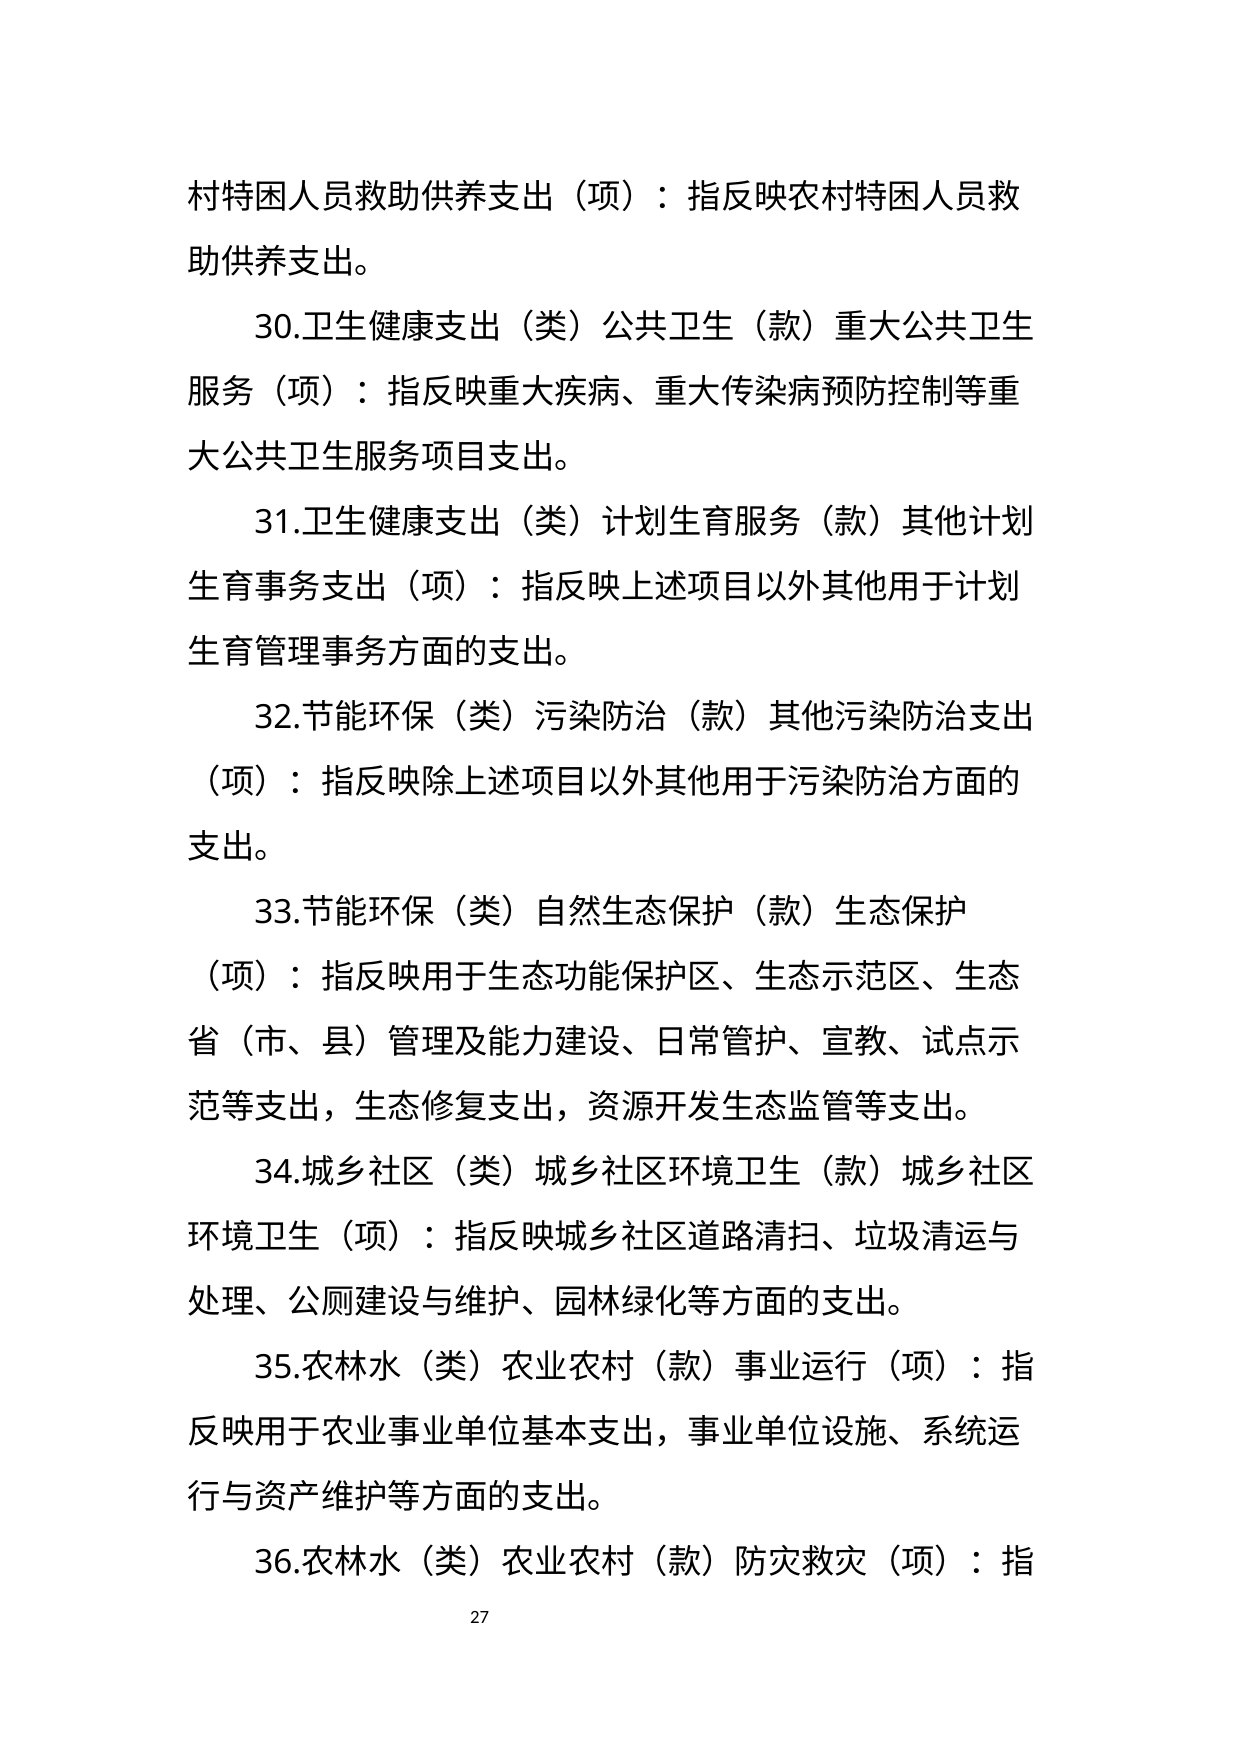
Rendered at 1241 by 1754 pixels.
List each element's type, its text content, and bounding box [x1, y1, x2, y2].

text 32.节能环保（类）污染防治（款）其他污染防治支出（项）：指反映除上述项目以外其他用于污染防治方面的支出。 [187, 682, 1053, 877]
text 34.城乡社区（类）城乡社区环境卫生（款）城乡社区环境卫生（项）：指反映城乡社区道路清扫、垃圾清运与处理、公厕建设与维护、园林绿化等方面的支出。 [187, 1137, 1053, 1332]
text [187, 1527, 1053, 1592]
text 33.节能环保（类）自然生态保护（款）生态保护（项）：指反映用于生态功能保护区、生态示范区、生态省（市、县）管理及能力建设、日常管护、宣教、试点示范等支出，生态修复支出，资源开发生态监管等支出。 [187, 877, 1053, 1137]
text 30.卫生健康支出（类）公共卫生（款）重大公共卫生服务（项）：指反映重大疾病、重大传染病预防控制等重大公共卫生服务项目支出。 [187, 292, 1053, 487]
text 35.农林水（类）农业农村（款）事业运行（项）：指反映用于农业事业单位基本支出，事业单位设施、系统运行与资产维护等方面的支出。 [187, 1332, 1053, 1527]
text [187, 162, 1053, 292]
text 31.卫生健康支出（类）计划生育服务（款）其他计划生育事务支出（项）：指反映上述项目以外其他用于计划生育管理事务方面的支出。 [187, 487, 1053, 682]
